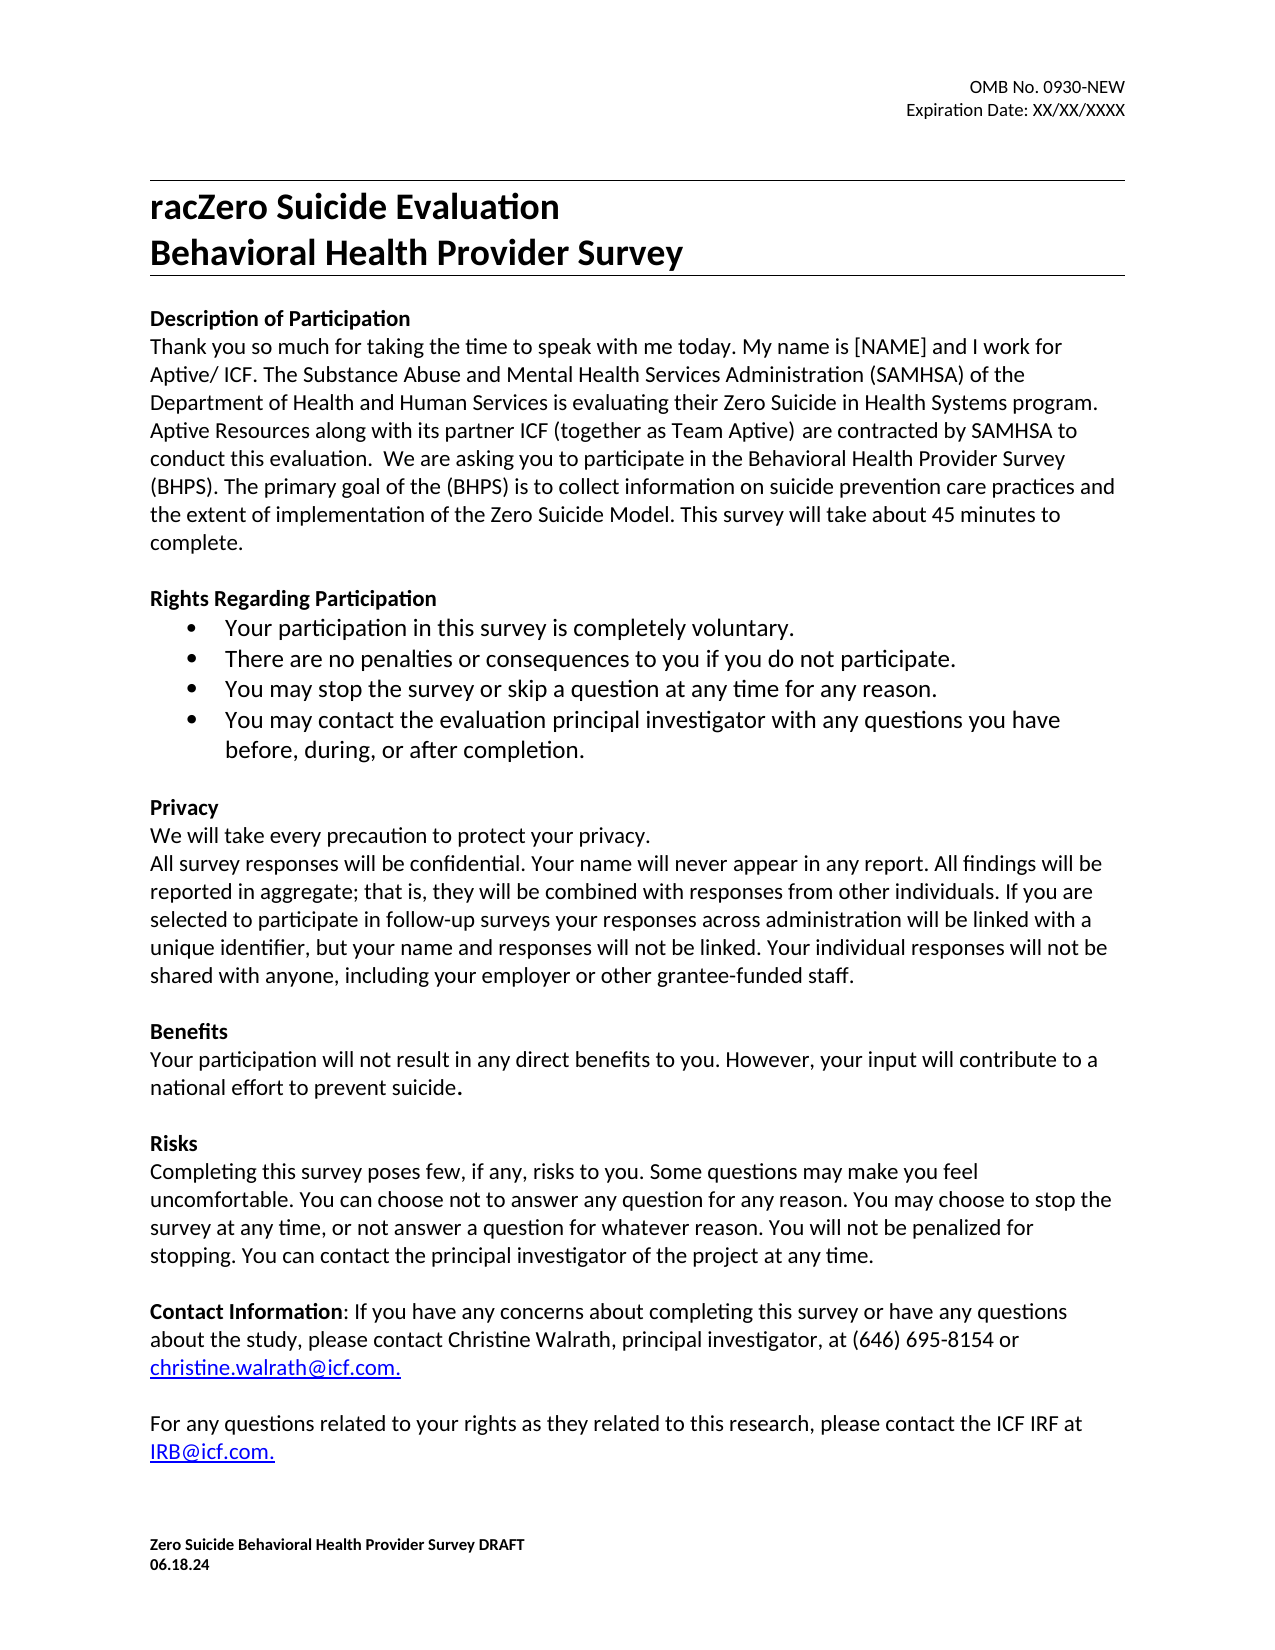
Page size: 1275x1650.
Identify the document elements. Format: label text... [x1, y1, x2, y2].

text Privacy [150, 793, 1125, 821]
text Your participation will not result in any direct benefits to you. However, your input will contribute to a national effort to prevent suicide. [150, 1045, 1125, 1101]
text Behavioral Health Provider Survey [150, 229, 1125, 275]
text racZero Suicide Evaluation [150, 181, 1125, 229]
list There are no penalties or consequences to you if you do not participate. [187, 643, 1125, 673]
text Completing this survey poses few, if any, risks to you. Some questions may make you feel uncomfortable. You can choose not to answer any question for any reason. You may choose to stop the survey at any time, or not answer a question for whatever reason. You will not be penalized for stopping. You can contact the principal investigator of the project at any time. [150, 1157, 1125, 1269]
list You may stop the survey or skip a question at any time for any reason. [187, 673, 1125, 704]
text For any questions related to your rights as they related to this research, please contact the ICF IRF at IRB@icf.com. [150, 1409, 1125, 1465]
text All survey responses will be confidential. Your name will never appear in any report. All findings will be reported in aggregate; that is, they will be combined with responses from other individuals. If you are selected to participate in follow-up surveys your responses across administration will be linked with a unique identifier, but your name and responses will not be linked. Your individual responses will not be shared with anyone, including your employer or other grantee-funded staff. [150, 849, 1125, 989]
text Description of Participation [150, 304, 1125, 332]
text We will take every precaution to protect your privacy. [150, 821, 1125, 849]
text Risks [150, 1129, 1125, 1157]
list You may contact the evaluation principal investigator with any questions you have before, during, or after completion. [187, 704, 1125, 765]
list Your participation in this survey is completely voluntary. [187, 612, 1125, 643]
text Rights Regarding Participation [150, 584, 1125, 612]
text Thank you so much for taking the time to speak with me today. My name is [NAME] and I work for Aptive/ ICF. The Substance Abuse and Mental Health Services Administration (SAMHSA) of the Department of Health and Human Services is evaluating their Zero Suicide in Health Systems program. Aptive Resources along with its partner ICF (together as Team Aptive) are contracted by SAMHSA to conduct this evaluation. We are asking you to participate in the Behavioral Health Provider Survey (BHPS). The primary goal of the (BHPS) is to collect information on suicide prevention care practices and the extent of implementation of the Zero Suicide Model. This survey will take about 45 minutes to complete. [150, 332, 1125, 556]
text Benefits [150, 1017, 1125, 1045]
text Contact Information: If you have any concerns about completing this survey or have any questions about the study, please contact Christine Walrath, principal investigator, at (646) 695-8154 or christine.walrath@icf.com. [150, 1297, 1125, 1381]
